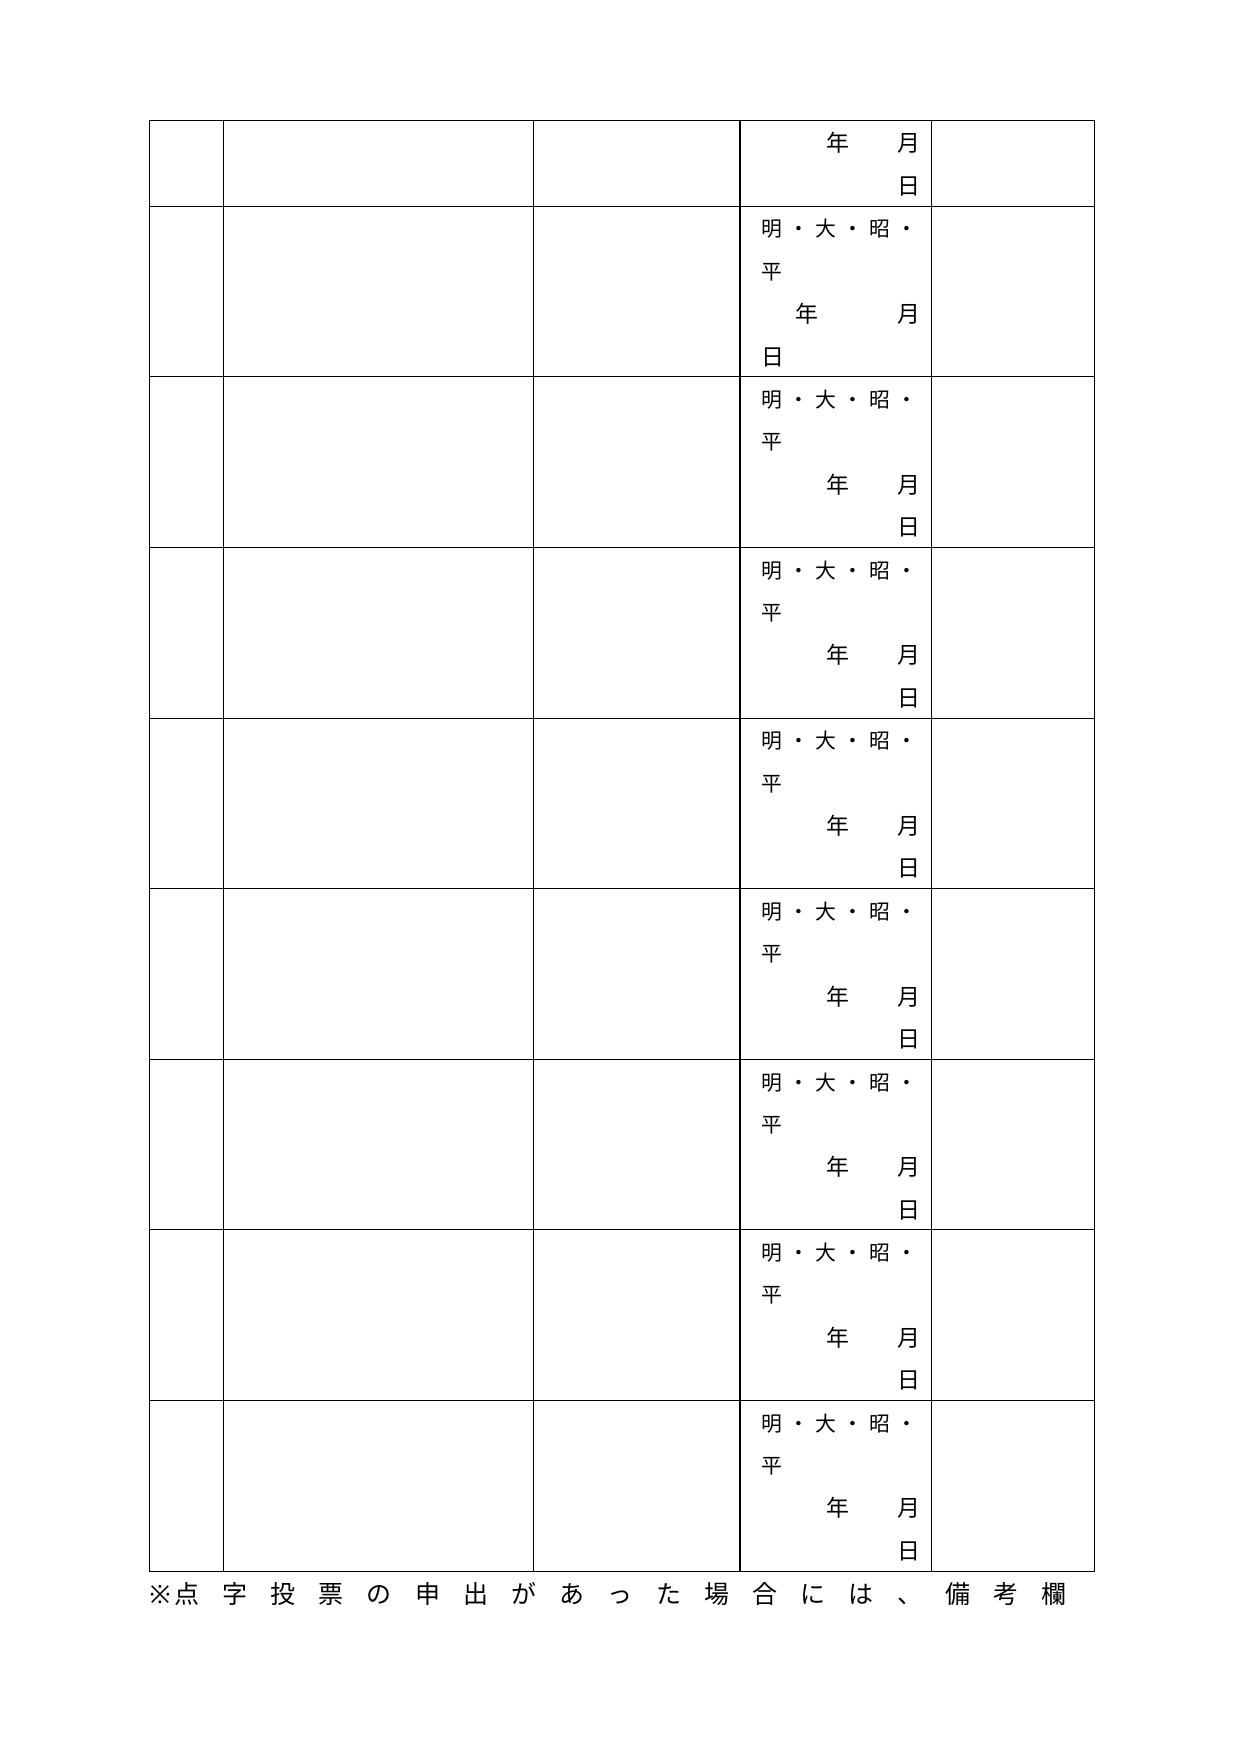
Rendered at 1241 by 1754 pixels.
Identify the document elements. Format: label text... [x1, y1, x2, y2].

table_cell [150, 377, 223, 547]
table_cell [150, 719, 223, 888]
table_cell 明・大・昭・平 年 月 日 [741, 548, 931, 717]
table_cell [224, 889, 533, 1059]
table_cell [534, 1401, 739, 1571]
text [149, 1572, 1091, 1614]
table_cell [534, 1230, 739, 1400]
table_cell [150, 548, 223, 717]
table_cell [534, 121, 739, 206]
table_cell [224, 1060, 533, 1229]
table_cell [224, 377, 533, 547]
table_cell [534, 719, 739, 888]
table_cell 明・大・昭・平 年 月 日 [741, 1230, 931, 1400]
table_cell [534, 889, 739, 1059]
table_cell [534, 377, 739, 547]
table_cell [150, 889, 223, 1059]
table_cell [932, 121, 1094, 206]
table_cell [224, 719, 533, 888]
table_cell [932, 719, 1094, 888]
table_cell [932, 548, 1094, 717]
table_cell [150, 1230, 223, 1400]
table_cell 明・大・昭・平 年 月 日 [741, 121, 931, 206]
table_cell [932, 1230, 1094, 1400]
table_cell 明・大・昭・平 年 月 日 [741, 889, 931, 1059]
table_cell [534, 207, 739, 376]
table_cell [534, 1060, 739, 1229]
table_cell [534, 548, 739, 717]
table_cell 明・大・昭・平 年 月 日 [741, 719, 931, 888]
table_cell [150, 207, 223, 376]
table_cell [150, 1060, 223, 1229]
table_cell [224, 121, 533, 206]
table_cell [932, 377, 1094, 547]
table_cell [932, 1060, 1094, 1229]
table_cell 明・大・昭・平 年 月 日 [741, 377, 931, 547]
table_cell [224, 207, 533, 376]
table_cell [150, 121, 223, 206]
table_cell [932, 1401, 1094, 1571]
table_cell [932, 889, 1094, 1059]
table_cell 明・大・昭・平 年 月 日 [741, 1401, 931, 1571]
table_cell [150, 1401, 223, 1571]
table_cell 明・大・昭・平 年 月 日 [741, 207, 931, 376]
table_cell [224, 1230, 533, 1400]
table_cell [224, 1401, 533, 1571]
table_cell 明・大・昭・平 年 月 日 [741, 1060, 931, 1229]
table_cell [932, 207, 1094, 376]
table_cell [224, 548, 533, 717]
